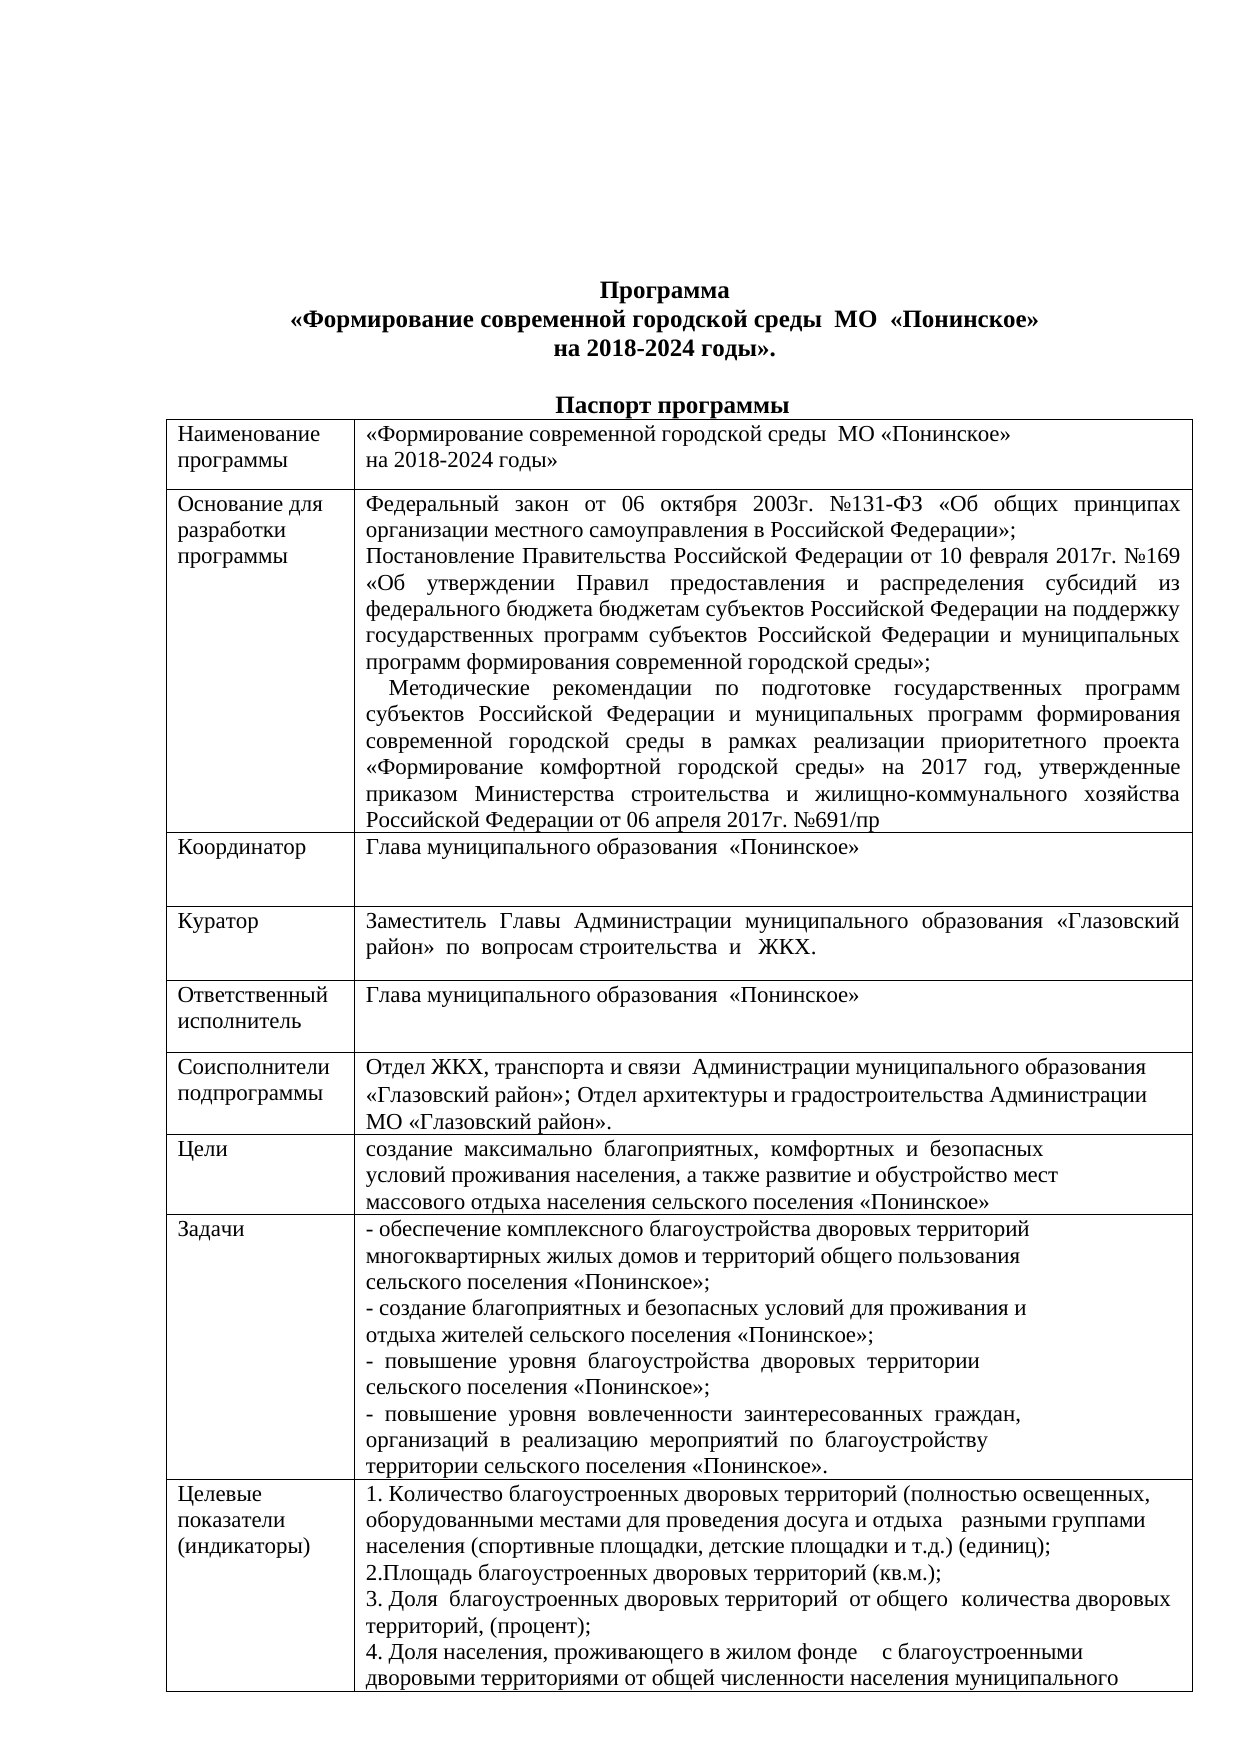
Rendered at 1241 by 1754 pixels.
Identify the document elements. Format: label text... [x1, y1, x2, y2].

table_cell Заместитель Главы Администрации муниципального образования «Глазовский район» по вопросам строительства и ЖКХ. [355, 907, 1192, 980]
table_cell Соисполнители подпрограммы [167, 1053, 354, 1134]
text на 2018-2024 годы». [251, 333, 1078, 361]
table_cell Глава муниципального образования «Понинское» [355, 981, 1192, 1052]
table_cell Основание для разработки программы [167, 490, 354, 832]
table_cell Глава муниципального образования «Понинское» [355, 833, 1192, 906]
table_header Наименование программы [167, 420, 354, 489]
table_cell Задачи [167, 1215, 354, 1479]
table_cell Отдел ЖКХ, транспорта и связи Администрации муниципального образования «Глазовский район»; Отдел архитектуры и градостроительства Администрации МО «Глазовский район». [355, 1053, 1192, 1134]
table_header «Формирование современной городской среды МО «Понинское» на 2018-2024 годы» [355, 420, 1192, 489]
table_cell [355, 1480, 1192, 1691]
table_cell Цели [167, 1135, 354, 1214]
text Паспорт программы [252, 390, 1093, 419]
table_cell Федеральный закон от 06 октября 2003г. №131-ФЗ «Об общих принципах организации местного самоуправления в Российской Федерации»; Постановление Правительства Российской Федерации от 10 февраля 2017г. №169 «Об утверждении Правил предоставления и распределения субсидий из федерального бюджета бюджетам субъектов Российской Федерации на поддержку государственных программ субъектов Российской Федерации и муниципальных программ формирования современной городской среды»; Методические рекомендации по подготовке государственных программ субъектов Российской Федерации и муниципальных программ формирования современной городской среды в рамках реализации приоритетного проекта «Формирование комфортной городской среды» на 2017 год, утвержденные приказом Министерства строительства и жилищно-коммунального хозяйства Российской Федерации от 06 апреля 2017г. №691/пр [355, 490, 1192, 832]
table_cell создание максимально благоприятных, комфортных и безопасных условий проживания населения, а также развитие и обустройство мест массового отдыха населения сельского поселения «Понинское» [355, 1135, 1192, 1214]
table_cell Куратор [167, 907, 354, 980]
table_cell Координатор [167, 833, 354, 906]
text Программа [251, 275, 1078, 304]
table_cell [167, 1480, 354, 1691]
table_cell - обеспечение комплексного благоустройства дворовых территорий многоквартирных жилых домов и территорий общего пользования сельского поселения «Понинское»; - создание благоприятных и безопасных условий для проживания и отдыха жителей сельского поселения «Понинское»; - повышение уровня благоустройства дворовых территории сельского поселения «Понинское»; - повышение уровня вовлеченности заинтересованных граждан, организаций в реализацию мероприятий по благоустройству территории сельского поселения «Понинское». [355, 1215, 1192, 1479]
text «Формирование современной городской среды МО «Понинское» [251, 304, 1078, 333]
table_cell Ответственный исполнитель [167, 981, 354, 1052]
